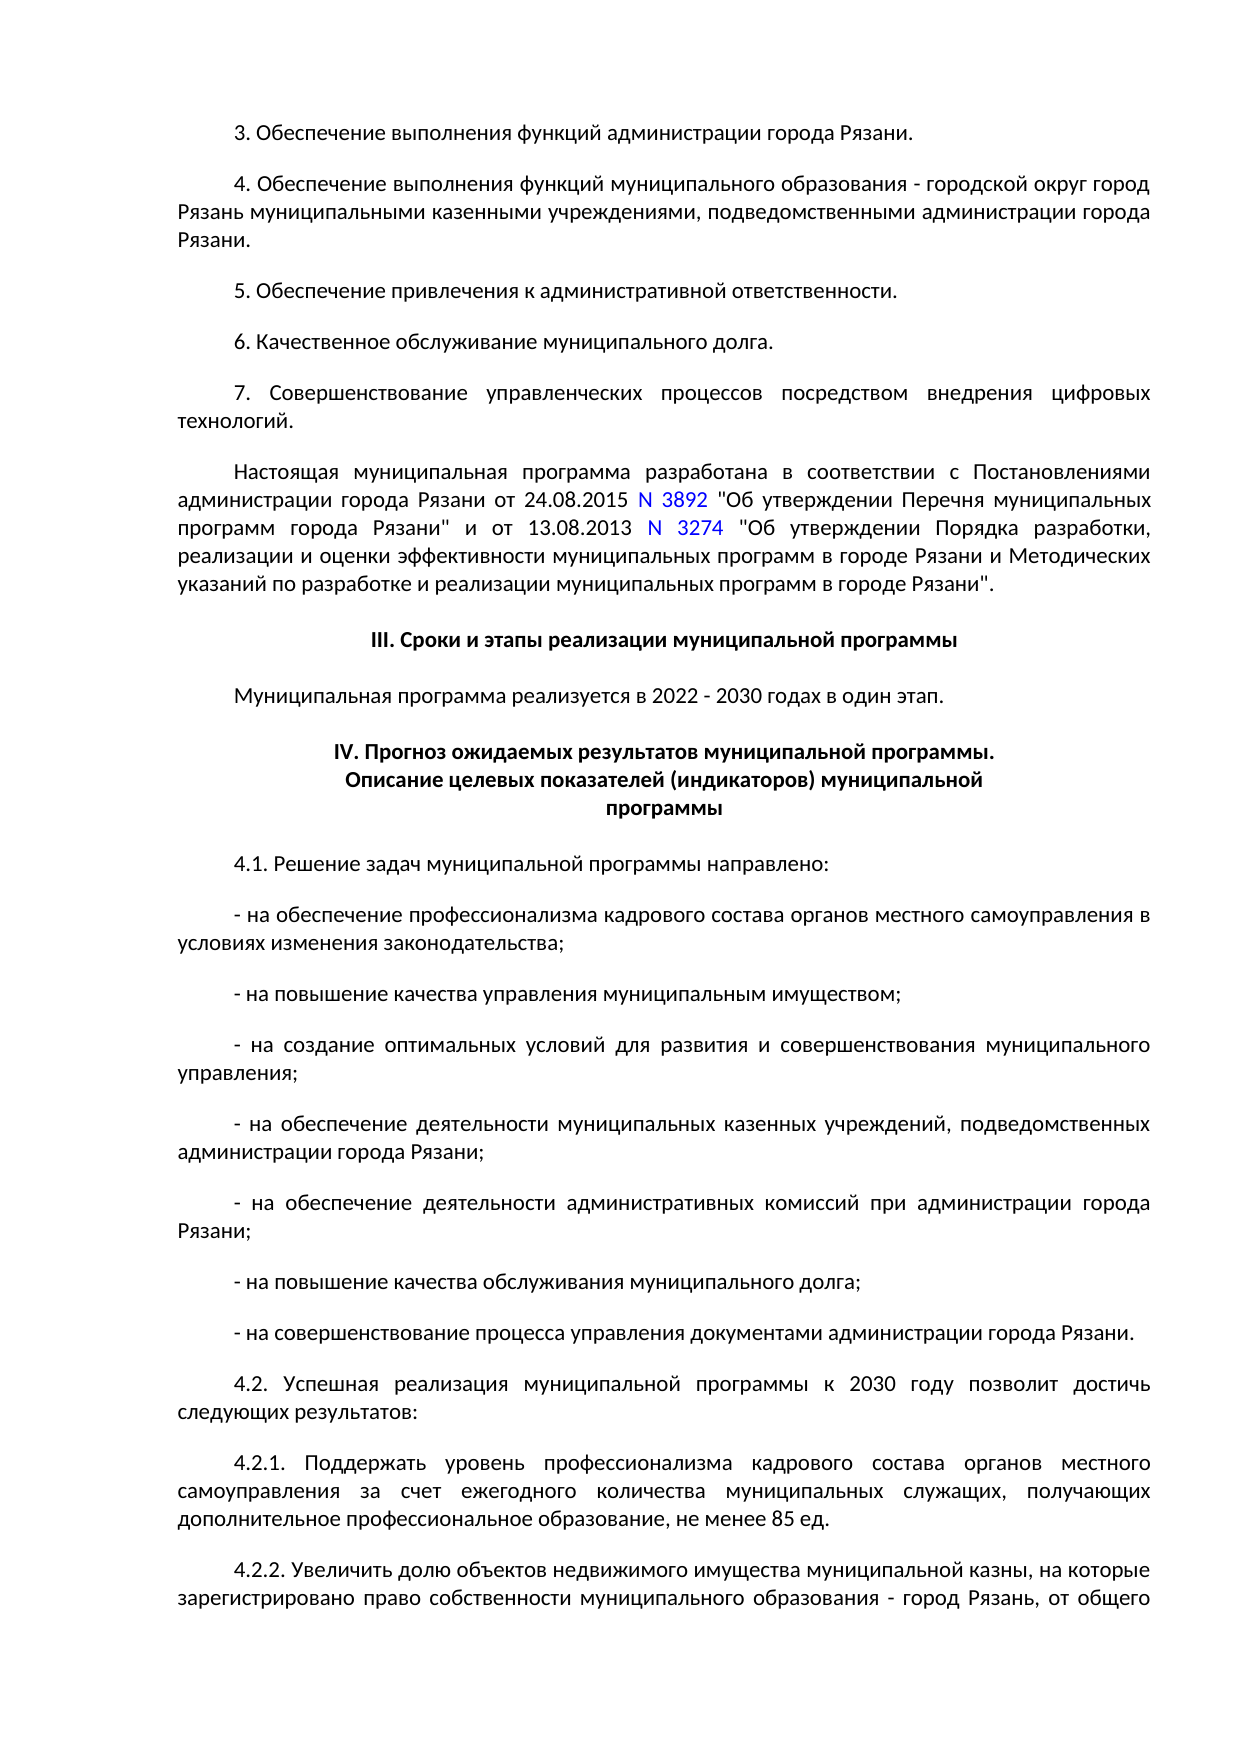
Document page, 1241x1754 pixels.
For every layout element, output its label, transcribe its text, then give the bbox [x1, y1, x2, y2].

title программы [177, 793, 1152, 821]
text - на обеспечение деятельности муниципальных казенных учреждений, подведомственных администрации города Рязани; [177, 1109, 1152, 1165]
text 4.2.1. Поддержать уровень профессионализма кадрового состава органов местного самоуправления за счет ежегодного количества муниципальных служащих, получающих дополнительное профессиональное образование, не менее 85 ед. [177, 1448, 1152, 1532]
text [177, 1555, 1152, 1611]
text 3. Обеспечение выполнения функций администрации города Рязани. [177, 118, 1152, 146]
text - на обеспечение деятельности административных комиссий при администрации города Рязани; [177, 1188, 1152, 1244]
title III. Сроки и этапы реализации муниципальной программы [177, 625, 1152, 653]
text - на повышение качества обслуживания муниципального долга; [177, 1267, 1152, 1295]
text - на повышение качества управления муниципальным имуществом; [177, 979, 1152, 1007]
title IV. Прогноз ожидаемых результатов муниципальной программы. [177, 737, 1152, 765]
text Настоящая муниципальная программа разработана в соответствии с Постановлениями администрации города Рязани от 24.08.2015 N 3892 "Об утверждении Перечня муниципальных программ города Рязани" и от 13.08.2013 N 3274 "Об утверждении Порядка разработки, реализации и оценки эффективности муниципальных программ в городе Рязани и Методических указаний по разработке и реализации муниципальных программ в городе Рязани". [177, 457, 1152, 597]
text - на создание оптимальных условий для развития и совершенствования муниципального управления; [177, 1030, 1152, 1086]
text 4.2. Успешная реализация муниципальной программы к 2030 году позволит достичь следующих результатов: [177, 1369, 1152, 1425]
text 5. Обеспечение привлечения к административной ответственности. [177, 276, 1152, 304]
text - на совершенствование процесса управления документами администрации города Рязани. [177, 1318, 1152, 1346]
text 4. Обеспечение выполнения функций муниципального образования - городской округ город Рязань муниципальными казенными учреждениями, подведомственными администрации города Рязани. [177, 169, 1152, 253]
text 6. Качественное обслуживание муниципального долга. [177, 327, 1152, 355]
text 4.1. Решение задач муниципальной программы направлено: [177, 849, 1152, 877]
text - на обеспечение профессионализма кадрового состава органов местного самоуправления в условиях изменения законодательства; [177, 900, 1152, 956]
title Описание целевых показателей (индикаторов) муниципальной [177, 765, 1152, 793]
text Муниципальная программа реализуется в 2022 - 2030 годах в один этап. [177, 681, 1152, 709]
text 7. Совершенствование управленческих процессов посредством внедрения цифровых технологий. [177, 378, 1152, 434]
